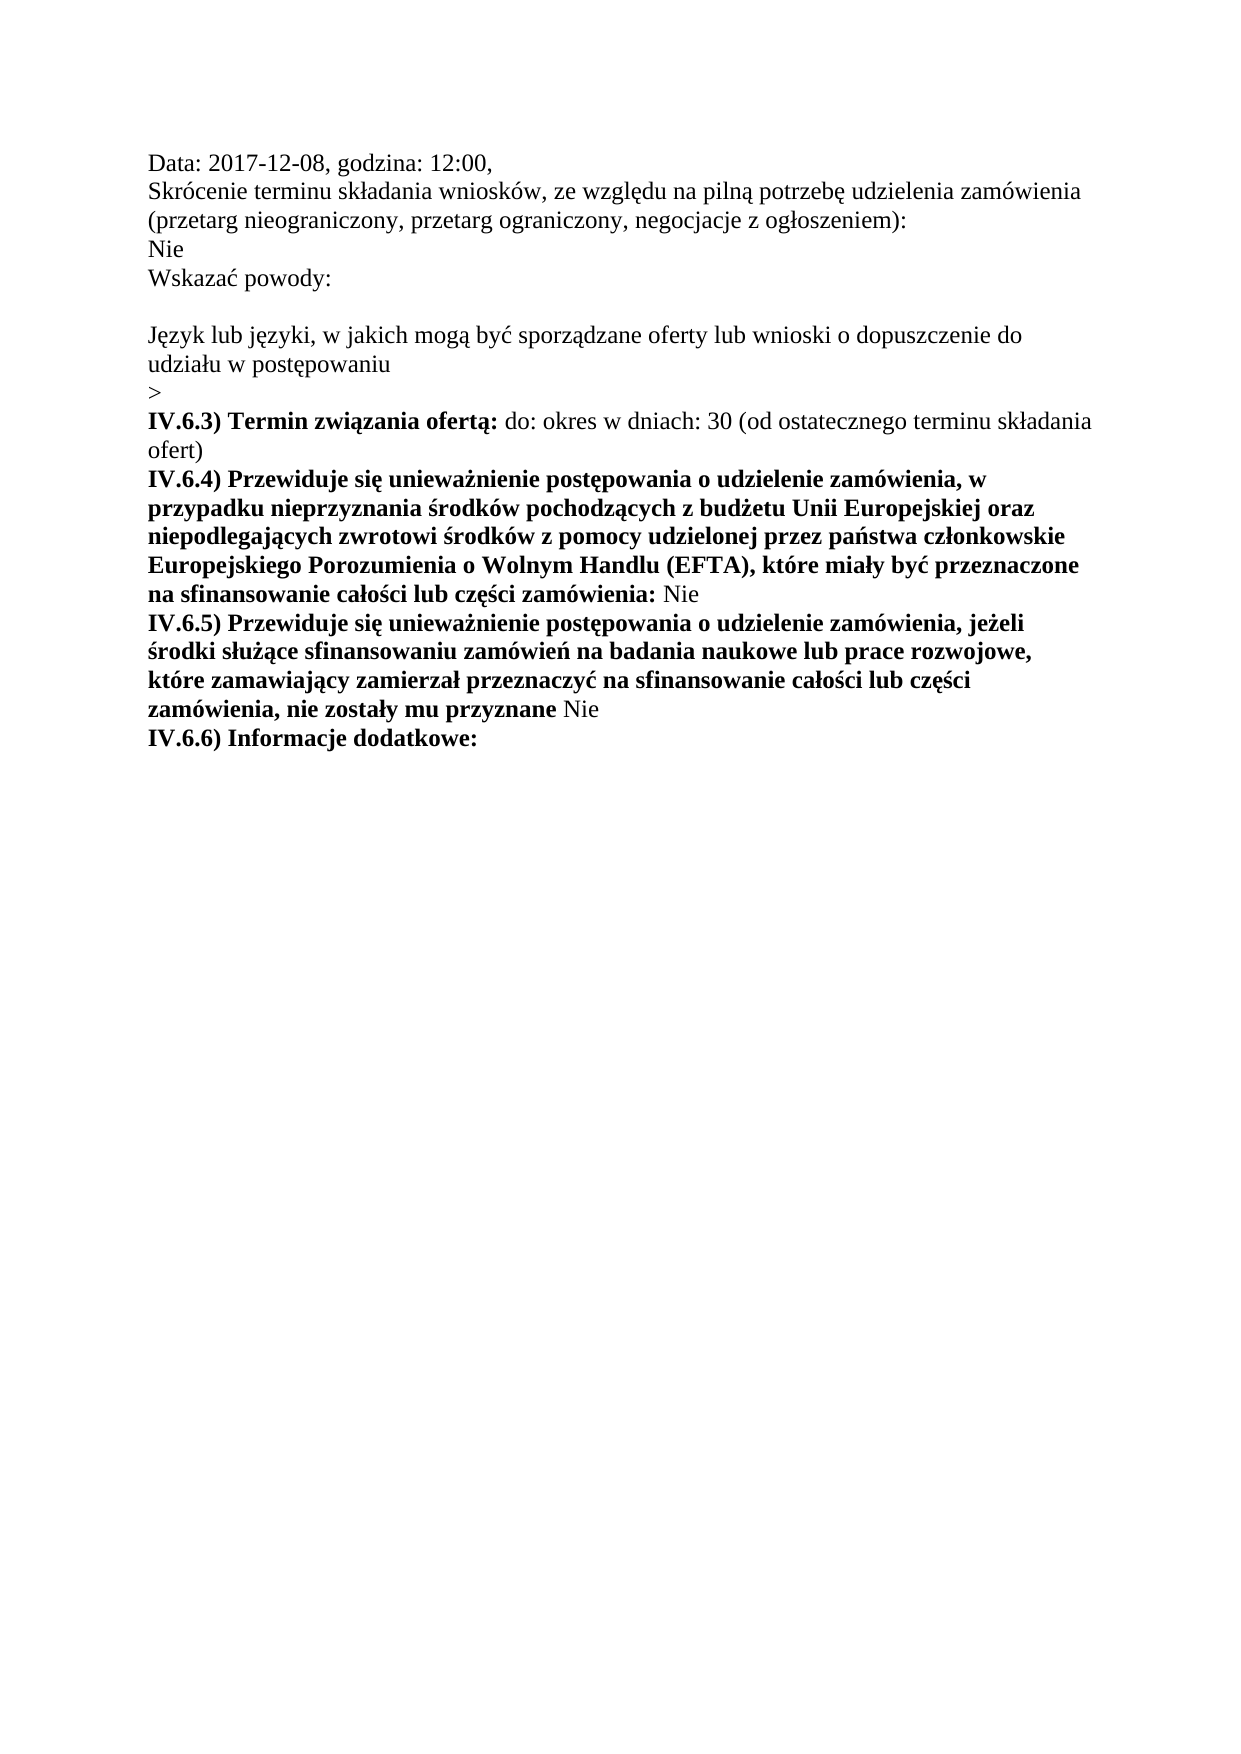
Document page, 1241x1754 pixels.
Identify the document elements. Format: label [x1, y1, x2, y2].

text [148, 148, 1093, 751]
